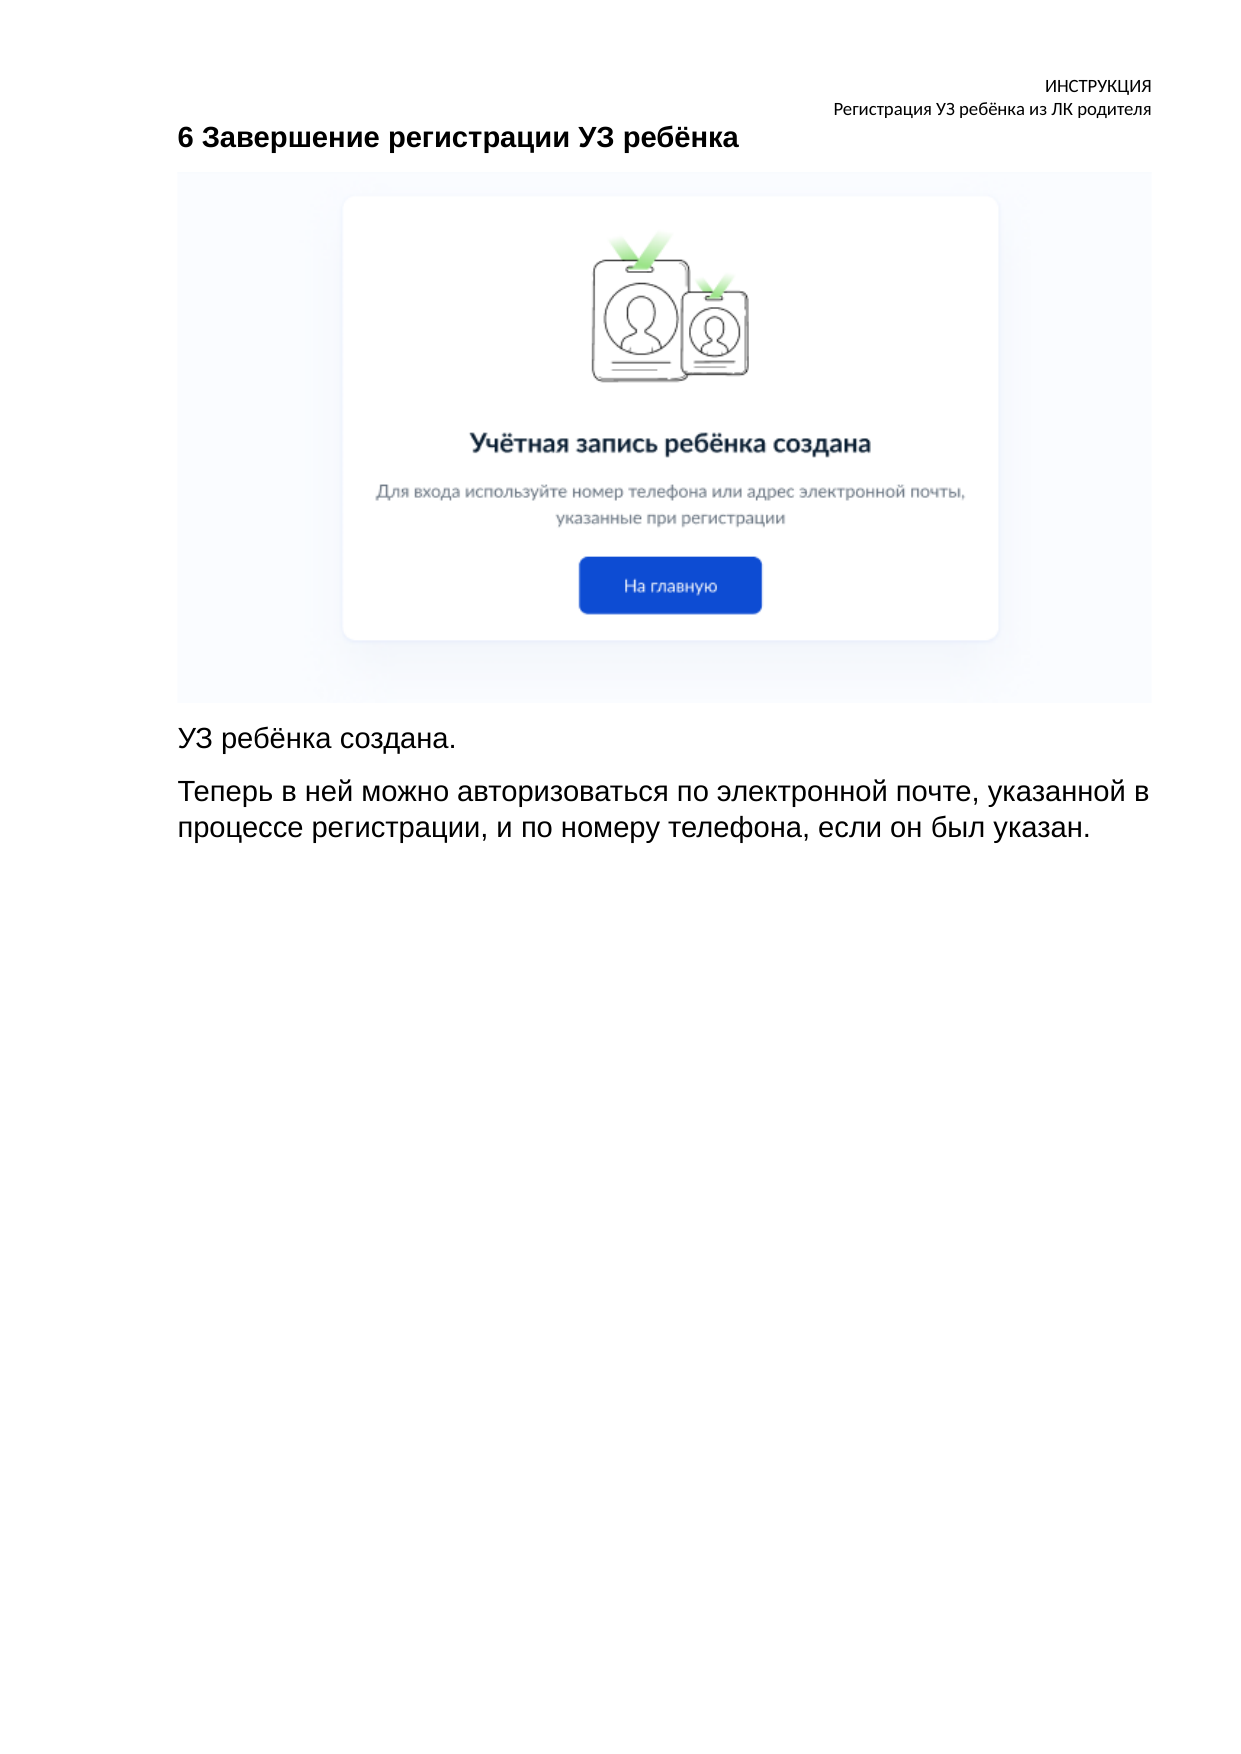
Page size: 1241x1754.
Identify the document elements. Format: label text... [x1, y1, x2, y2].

text 6 Завершение регистрации УЗ ребёнка [177, 119, 1152, 153]
text Теперь в ней можно авторизоваться по электронной почте, указанной в процессе регистрации, и по номеру телефона, если он был указан. [177, 774, 1152, 844]
text УЗ ребёнка создана. [177, 721, 1152, 755]
